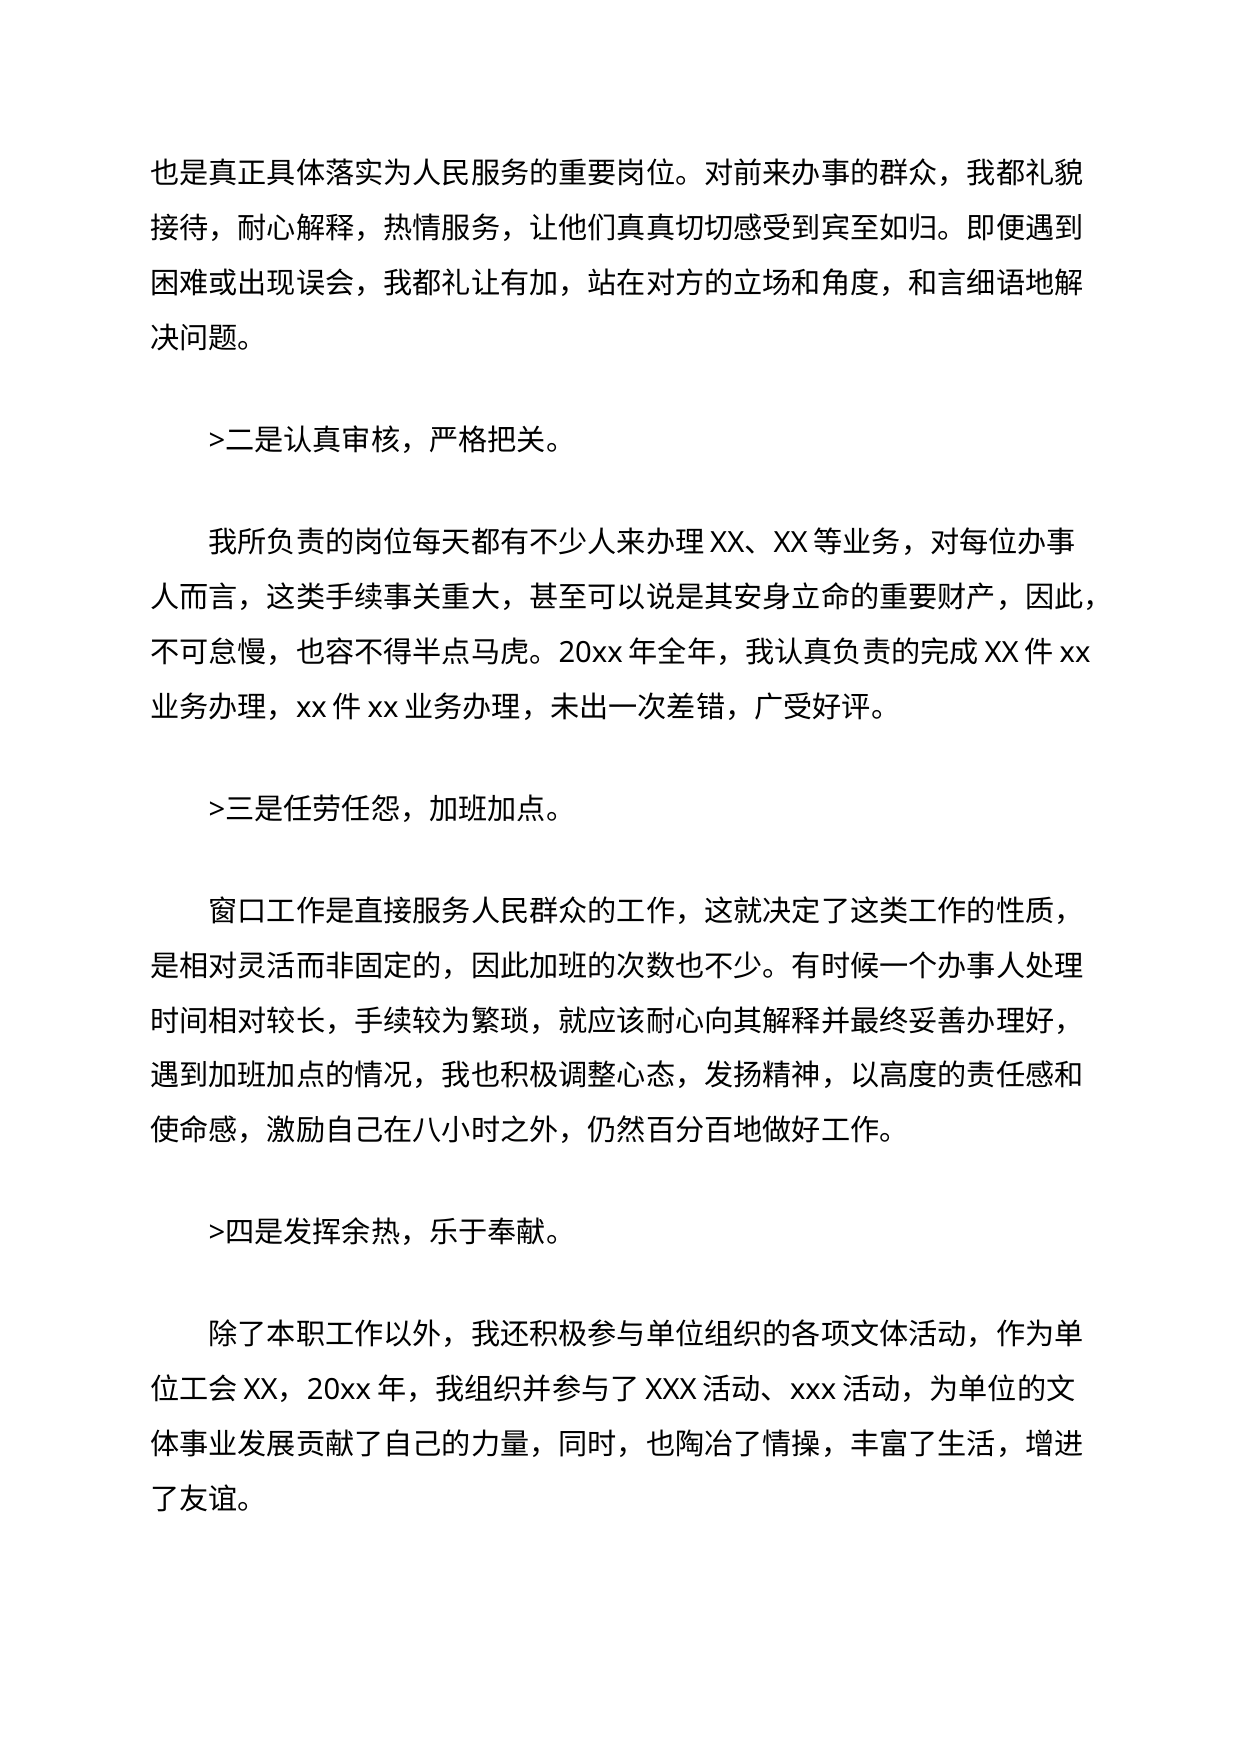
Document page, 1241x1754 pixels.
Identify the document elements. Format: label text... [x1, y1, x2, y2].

text >四是发挥余热，乐于奉献。 [150, 1209, 1090, 1251]
text 我所负责的岗位每天都有不少人来办理XX、XX等业务，对每位办事人而言，这类手续事关重大，甚至可以说是其安身立命的重要财产，因此，不可怠慢，也容不得半点马虎。20xx年全年，我认真负责的完成XX件xx业务办理，xx件xx业务办理，未出一次差错，广受好评。 [150, 518, 1090, 726]
text >二是认真审核，严格把关。 [150, 416, 1090, 459]
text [150, 150, 1090, 357]
text >三是任劳任怨，加班加点。 [150, 785, 1090, 828]
text 窗口工作是直接服务人民群众的工作，这就决定了这类工作的性质，是相对灵活而非固定的，因此加班的次数也不少。有时候一个办事人处理时间相对较长，手续较为繁琐，就应该耐心向其解释并最终妥善办理好，遇到加班加点的情况，我也积极调整心态，发扬精神，以高度的责任感和使命感，激励自己在八小时之外，仍然百分百地做好工作。 [150, 887, 1090, 1149]
text 除了本职工作以外，我还积极参与单位组织的各项文体活动，作为单位工会XX，20xx年，我组织并参与了XXX活动、xxx活动，为单位的文体事业发展贡献了自己的力量，同时，也陶冶了情操，丰富了生活，增进了友谊。 [150, 1311, 1090, 1518]
